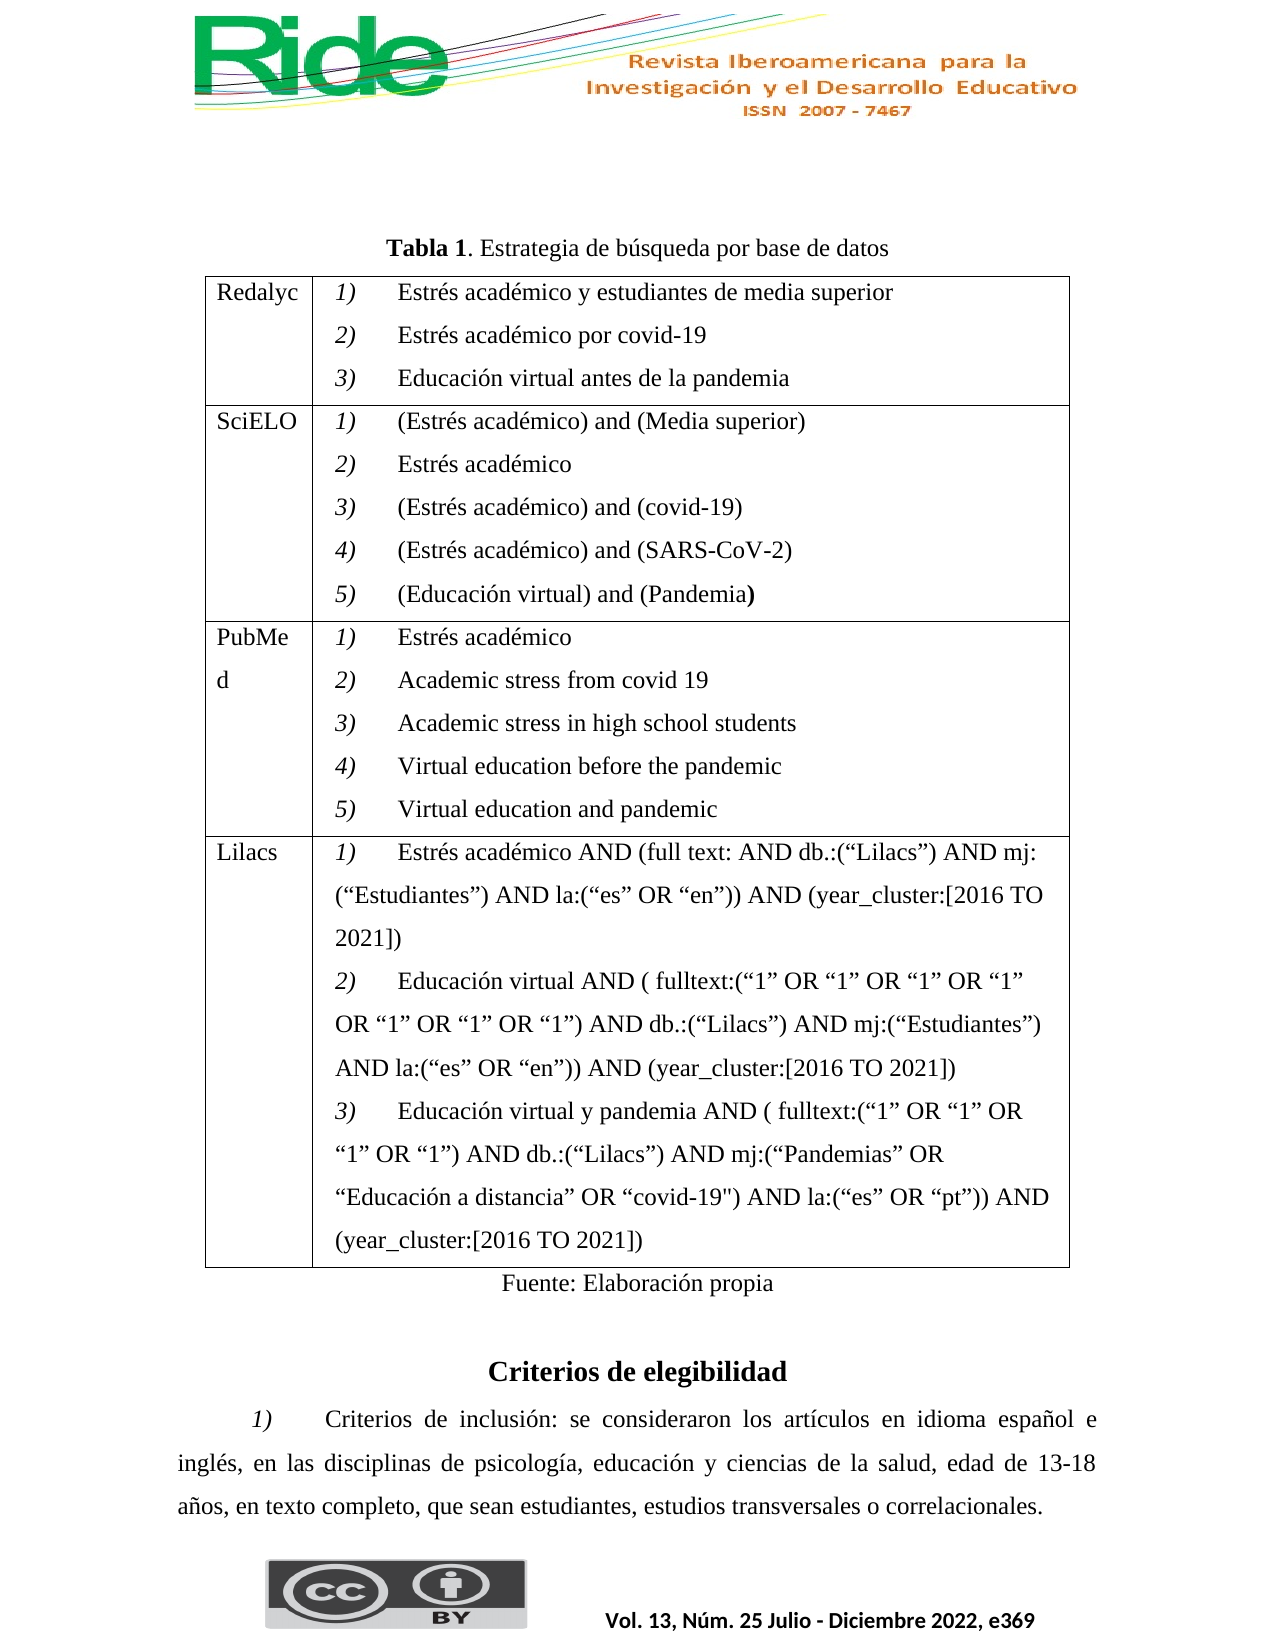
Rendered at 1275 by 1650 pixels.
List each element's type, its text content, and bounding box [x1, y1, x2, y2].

text Fuente: Elaboración propia [177, 1268, 1098, 1297]
list Criterios de inclusión: se consideraron los artículos en idioma español e inglés, en las disciplinas de psicología, educación y ciencias de la salud, edad de 13-18 años, en texto completo, que sean estudiantes, estudios transversales o correlacionales. [177, 1404, 1098, 1519]
table_cell SciELO [206, 406, 312, 621]
table_cell Lilacs [206, 837, 312, 1267]
table_cell Estrés académico AND (full text: AND db.:(“Lilacs”) AND mj:(“Estudiantes”) AND la:(“es” OR “en”)) AND (year_cluster:[2016 TO 2021]) Educación virtual AND ( fulltext:(“1” OR “1” OR “1” OR “1” OR “1” OR “1” OR “1”) AND db.:(“Lilacs”) AND mj:(“Estudiantes”) AND la:(“es” OR “en”)) AND (year_cluster:[2016 TO 2021]) Educación virtual y pandemia AND ( fulltext:(“1” OR “1” OR “1” OR “1”) AND db.:(“Lilacs”) AND mj:(“Pandemias” OR “Educación a distancia” OR “covid-19") AND la:(“es” OR “pt”)) AND (year_cluster:[2016 TO 2021]) [313, 837, 1069, 1267]
picture [194, 14, 1081, 119]
table_cell PubMed [206, 622, 312, 836]
picture [265, 1559, 528, 1629]
table_header Estrés académico y estudiantes de media superior Estrés académico por covid-19 Educación virtual antes de la pandemia [313, 277, 1069, 405]
text Tabla 1. Estrategia de búsqueda por base de datos [177, 233, 1098, 262]
text Criterios de elegibilidad [177, 1354, 1098, 1388]
table_header Redalyc [206, 277, 312, 405]
table_cell (Estrés académico) and (Media superior) Estrés académico (Estrés académico) and (covid-19) (Estrés académico) and (SARS-CoV-2) (Educación virtual) and (Pandemia) [313, 406, 1069, 621]
table_cell Estrés académico Academic stress from covid 19 Academic stress in high school students Virtual education before the pandemic Virtual education and pandemic [313, 622, 1069, 836]
